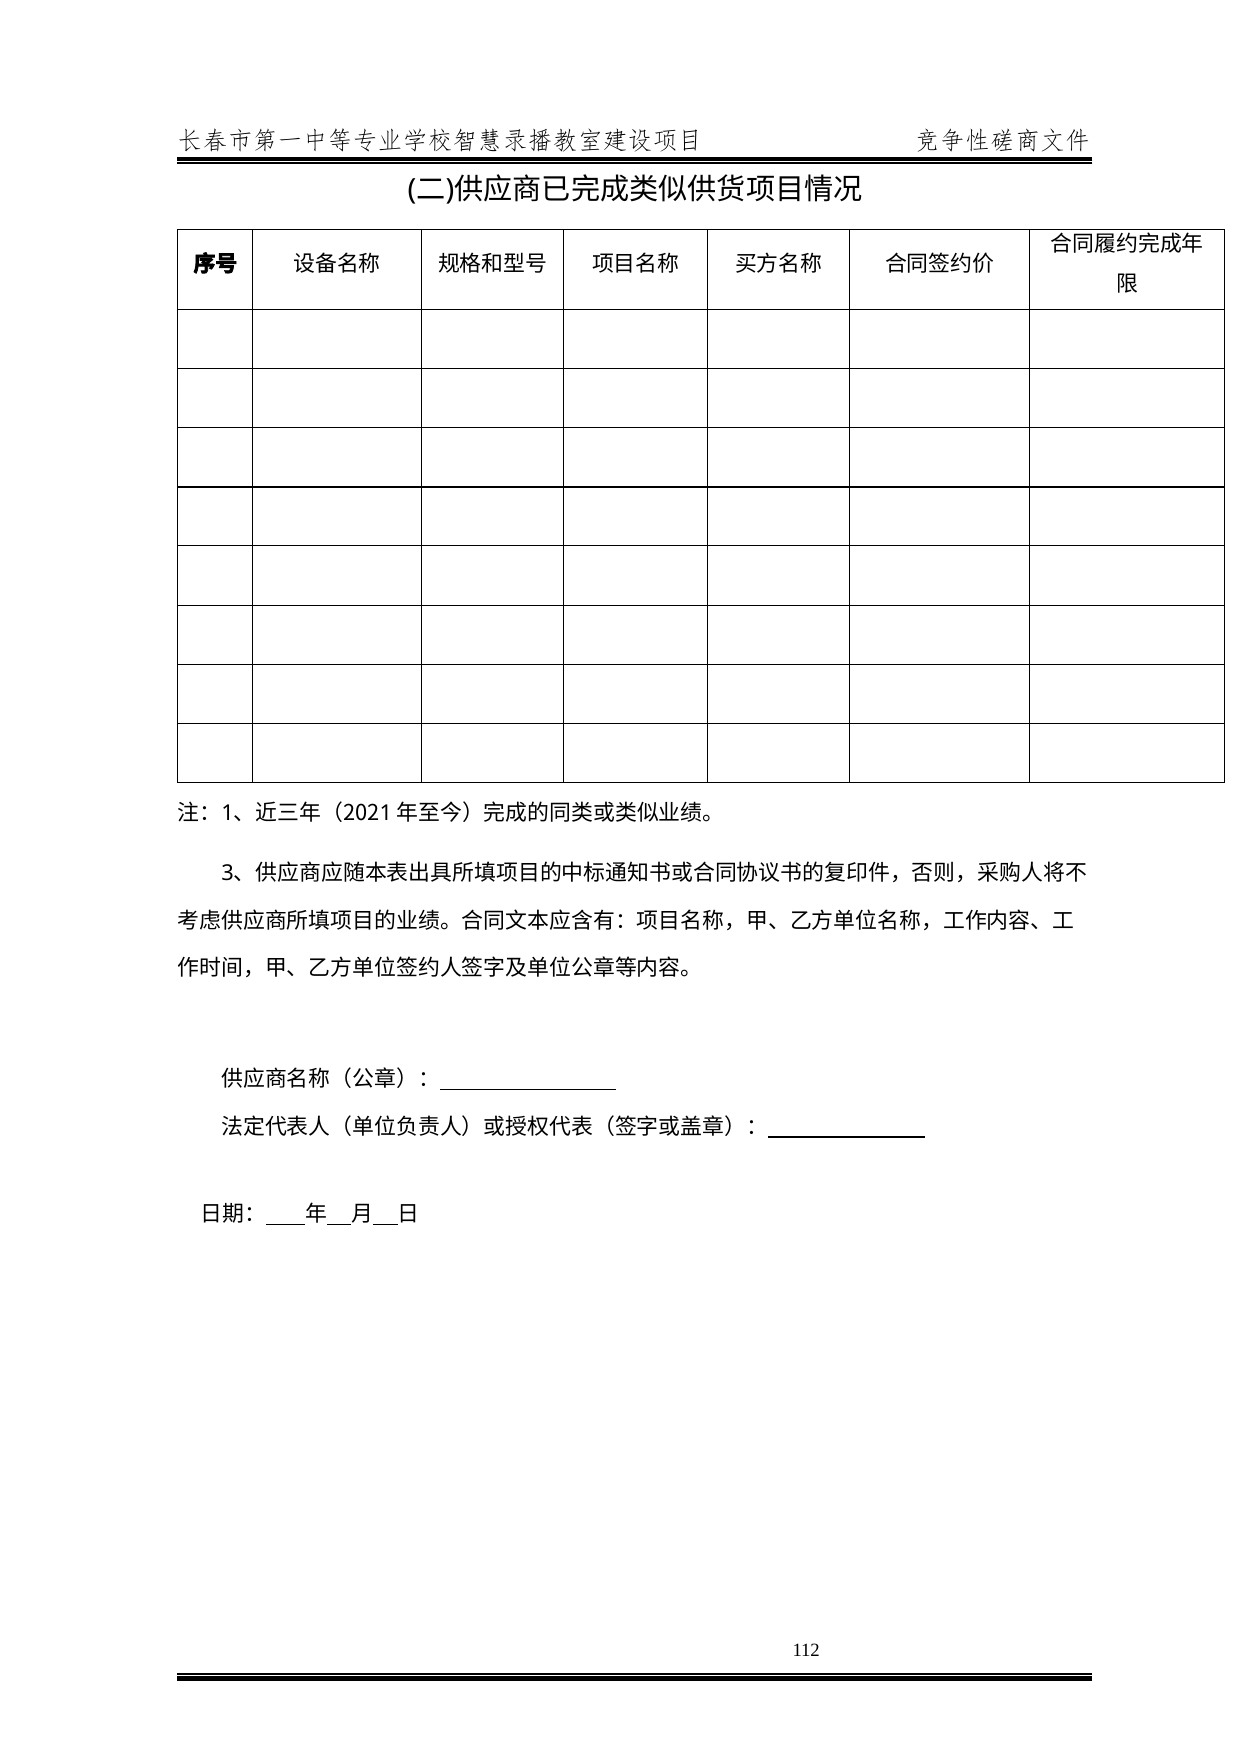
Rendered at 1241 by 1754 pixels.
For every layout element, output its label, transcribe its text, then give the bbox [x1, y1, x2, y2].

table_cell [708, 488, 849, 545]
table_cell [422, 369, 563, 427]
table_cell [564, 428, 707, 486]
table_cell [850, 488, 1029, 545]
table_cell [253, 428, 421, 486]
table_header 合同履约完成年限 [1030, 230, 1224, 309]
text 供应商名称（公章）： [177, 1061, 1092, 1093]
text 日期： 年 月 日 [177, 1196, 1092, 1228]
table_cell [708, 546, 849, 604]
table_cell [178, 488, 252, 545]
table_cell [422, 606, 563, 663]
table_header 买方名称 [708, 230, 849, 309]
table_cell [178, 665, 252, 723]
table_cell [1030, 488, 1224, 545]
table_cell [178, 369, 252, 427]
table_cell [253, 665, 421, 723]
table_cell [564, 606, 707, 663]
table_cell [850, 428, 1029, 486]
table_cell [178, 606, 252, 663]
table_cell [1030, 369, 1224, 427]
text 注：1、近三年（2021年至今）完成的同类或类似业绩。 [177, 795, 1092, 827]
table_cell [422, 428, 563, 486]
table_cell [1030, 724, 1224, 782]
table_cell [708, 724, 849, 782]
table_cell [1030, 665, 1224, 723]
table_cell [1030, 606, 1224, 663]
table_cell [178, 546, 252, 604]
table_header 设备名称 [253, 230, 421, 309]
table_cell [1030, 310, 1224, 368]
table_cell [564, 665, 707, 723]
table_header 序号 [178, 230, 252, 309]
table_cell [850, 665, 1029, 723]
table_cell [178, 310, 252, 368]
table_cell [564, 724, 707, 782]
table_cell [708, 369, 849, 427]
table_cell [422, 724, 563, 782]
table_cell [422, 665, 563, 723]
table_header 合同签约价 [850, 230, 1029, 309]
table_cell [708, 606, 849, 663]
table_header 规格和型号 [422, 230, 563, 309]
table_cell [564, 488, 707, 545]
table_cell [178, 428, 252, 486]
table_cell [178, 724, 252, 782]
table_cell [850, 724, 1029, 782]
table_cell [422, 310, 563, 368]
table_cell [422, 546, 563, 604]
table_cell [850, 606, 1029, 663]
table_cell [564, 546, 707, 604]
table_cell [708, 428, 849, 486]
table_cell [708, 310, 849, 368]
table_cell [253, 546, 421, 604]
table_header 项目名称 [564, 230, 707, 309]
table_cell [253, 310, 421, 368]
table_cell [850, 310, 1029, 368]
table_cell [1030, 428, 1224, 486]
table_cell [850, 369, 1029, 427]
text 3、供应商应随本表出具所填项目的中标通知书或合同协议书的复印件，否则，采购人将不考虑供应商所填项目的业绩。合同文本应含有：项目名称，甲、乙方单位名称，工作内容、工作时间，甲、乙方单位签约人签字及单位公章等内容。 [177, 855, 1092, 982]
table_cell [564, 369, 707, 427]
table_cell [253, 606, 421, 663]
table_cell [1030, 546, 1224, 604]
table_cell [422, 488, 563, 545]
table_cell [708, 665, 849, 723]
text 法定代表人（单位负责人）或授权代表（签字或盖章）： [177, 1109, 1092, 1141]
table_cell [253, 488, 421, 545]
text (二)供应商已完成类似供货项目情况 [177, 165, 1092, 208]
table_cell [253, 724, 421, 782]
table_cell [564, 310, 707, 368]
table_cell [850, 546, 1029, 604]
table_cell [253, 369, 421, 427]
